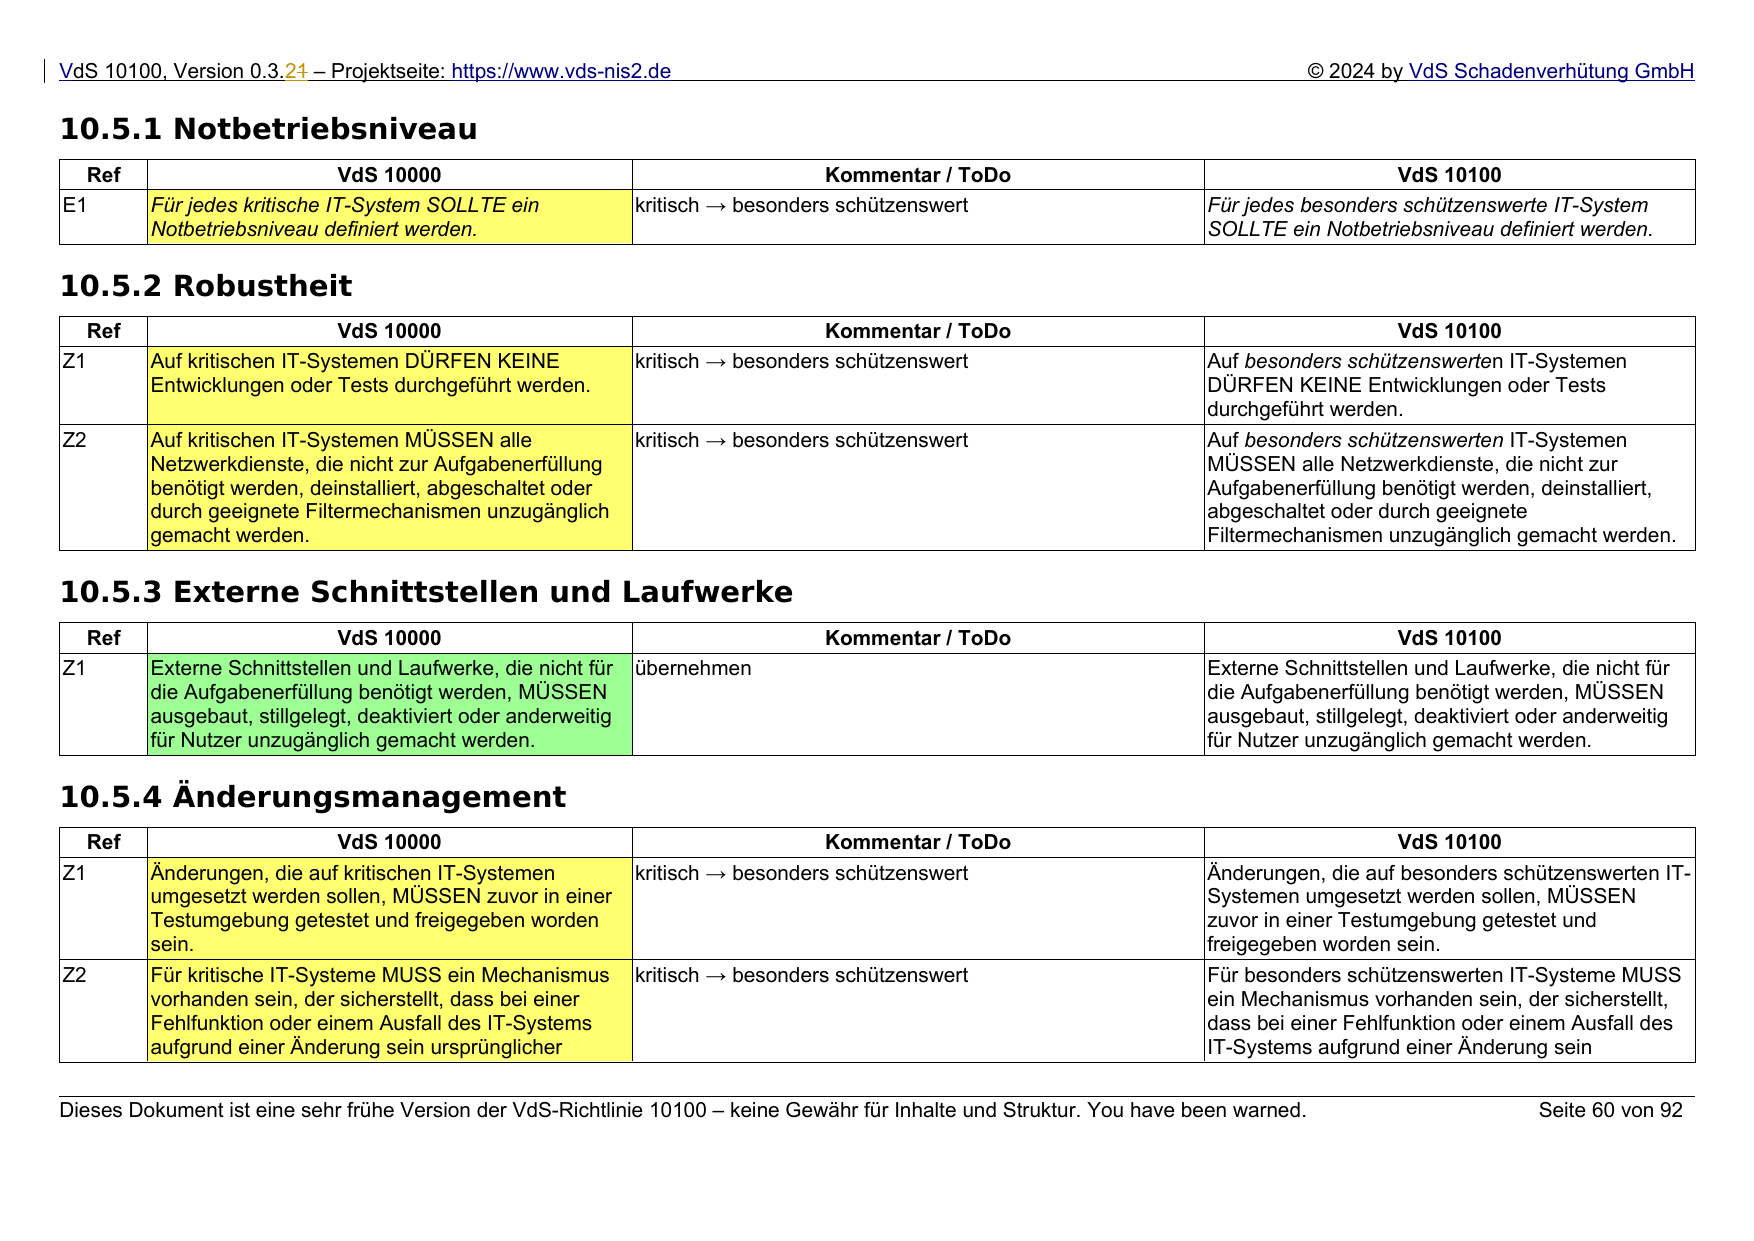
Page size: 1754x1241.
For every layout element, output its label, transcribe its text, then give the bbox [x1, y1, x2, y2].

table_header Ref [60, 828, 147, 857]
table_cell Externe Schnittstellen und Laufwerke, die nicht für die Aufgabenerfüllung benötigt werden, MÜSSEN ausgebaut, stillgelegt, deaktiviert oder anderweitig für Nutzer unzugänglich gemacht werden. [148, 654, 632, 755]
table_header VdS 10000 [148, 623, 632, 652]
table_cell Externe Schnittstellen und Laufwerke, die nicht für die Aufgabenerfüllung benötigt werden, MÜSSEN ausgebaut, stillgelegt, deaktiviert oder anderweitig für Nutzer unzugänglich gemacht werden. [1205, 654, 1695, 755]
table_cell Z1 [60, 858, 147, 959]
table_header VdS 10100 [1205, 623, 1695, 652]
table_header Kommentar / ToDo [633, 828, 1204, 857]
table_cell kritisch → besonders schützenswert [633, 858, 1204, 959]
table_cell Auf besonders schützenswerten IT-Systemen DÜRFEN KEINE Entwicklungen oder Tests durchgeführt werden. [1205, 347, 1695, 424]
table_cell E1 [60, 190, 147, 243]
table_cell Für jedes kritische IT-System SOLLTE ein Notbetriebsniveau definiert werden. [148, 190, 632, 243]
subtitle 10.5.1 Notbetriebsniveau [59, 112, 1695, 146]
table_cell übernehmen [633, 654, 1204, 755]
subtitle 10.5.3 Externe Schnittstellen und Laufwerke [59, 576, 1695, 610]
table_cell Änderungen, die auf besonders schützenswerten IT-Systemen umgesetzt werden sollen, MÜSSEN zuvor in einer Testumgebung getestet und freigegeben worden sein. [1205, 858, 1695, 959]
table_cell Änderungen, die auf kritischen IT-Systemen umgesetzt werden sollen, MÜSSEN zuvor in einer Testumgebung getestet und freigegeben worden sein. [148, 858, 632, 959]
table_cell Auf besonders schützenswerten IT-Systemen MÜSSEN alle Netzwerkdienste, die nicht zur Aufgabenerfüllung benötigt werden, deinstalliert, abgeschaltet oder durch geeignete Filtermechanismen unzugänglich gemacht werden. [1205, 425, 1695, 550]
table_cell kritisch → besonders schützenswert [633, 190, 1204, 243]
table_cell Für jedes besonders schützenswerte IT-System SOLLTE ein Notbetriebsniveau definiert werden. [1205, 190, 1695, 243]
table_cell Z2 [60, 960, 147, 1061]
table_header Ref [60, 317, 147, 346]
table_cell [1205, 960, 1695, 1061]
table_header VdS 10100 [1205, 160, 1695, 189]
table_header VdS 10000 [148, 317, 632, 346]
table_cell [633, 960, 1204, 1061]
table_cell Auf kritischen IT-Systemen MÜSSEN alle Netzwerkdienste, die nicht zur Aufgabenerfüllung benötigt werden, deinstalliert, abgeschaltet oder durch geeignete Filtermechanismen unzugänglich gemacht werden. [148, 425, 632, 550]
table_header Ref [60, 623, 147, 652]
table_header Ref [60, 160, 147, 189]
table_cell kritisch → besonders schützenswert [633, 425, 1204, 550]
table_header Kommentar / ToDo [633, 160, 1204, 189]
table_header Kommentar / ToDo [633, 623, 1204, 652]
table_header VdS 10100 [1205, 317, 1695, 346]
subtitle 10.5.2 Robustheit [59, 269, 1695, 303]
table_cell kritisch → besonders schützenswert [633, 347, 1204, 424]
table_header VdS 10100 [1205, 828, 1695, 857]
table_header VdS 10000 [148, 160, 632, 189]
subtitle 10.5.4 Änderungsmanagement [59, 780, 1695, 814]
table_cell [148, 960, 632, 1061]
table_header VdS 10000 [148, 828, 632, 857]
table_cell Auf kritischen IT-Systemen DÜRFEN KEINE Entwicklungen oder Tests durchgeführt werden. [148, 347, 632, 424]
table_cell Z1 [60, 347, 147, 424]
table_header Kommentar / ToDo [633, 317, 1204, 346]
table_cell Z1 [60, 654, 147, 755]
table_cell Z2 [60, 425, 147, 550]
